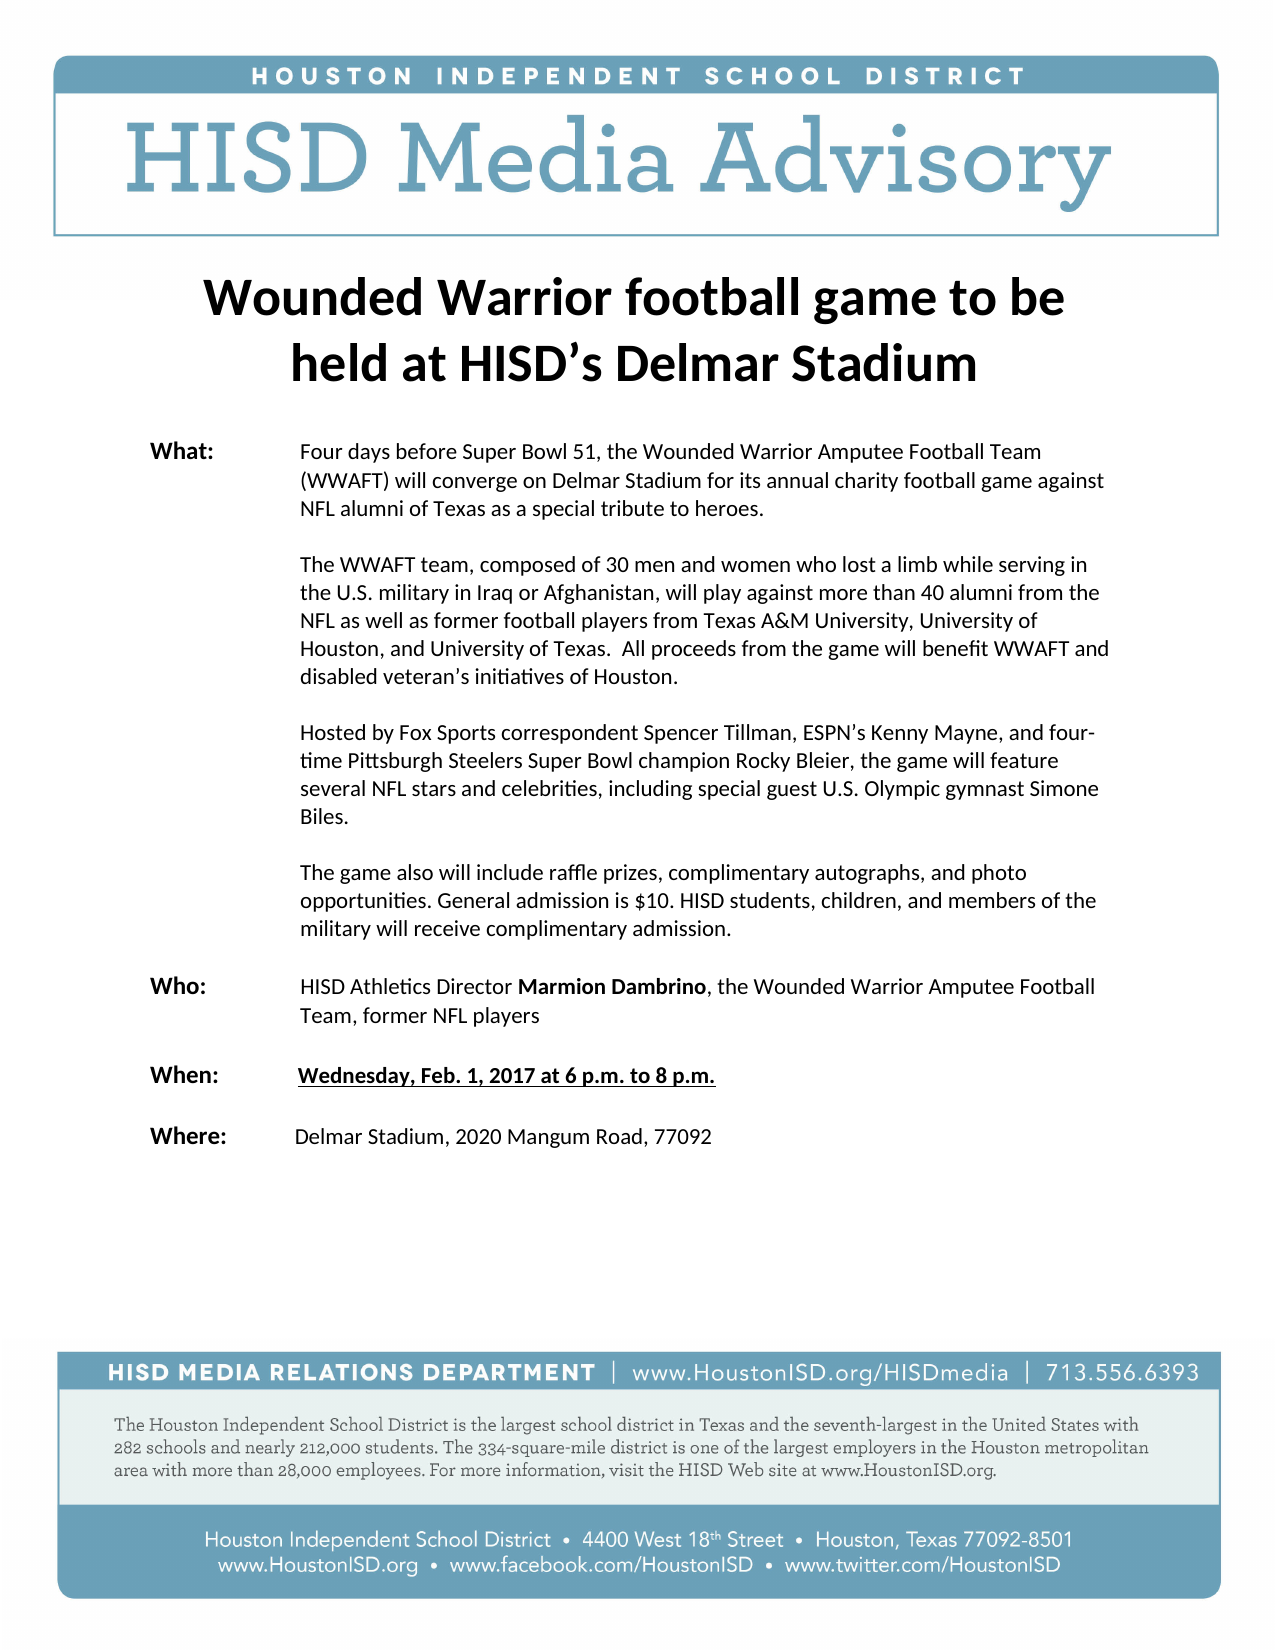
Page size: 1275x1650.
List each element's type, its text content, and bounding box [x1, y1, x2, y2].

text The game also will include raffle prizes, complimentary autographs, and photo opportunities. General admission is $10. HISD students, children, and members of the military will receive complimentary admission. [300, 858, 1125, 942]
picture [1, 1338, 1275, 1650]
text What: Four days before Super Bowl 51, the Wounded Warrior Amputee Football Team (WWAFT) will converge on Delmar Stadium for its annual charity football game against NFL alumni of Texas as a special tribute to heroes. [150, 436, 1125, 522]
text The WWAFT team, composed of 30 men and women who lost a limb while serving in the U.S. military in Iraq or Afghanistan, will play against more than 40 alumni from the NFL as well as former football players from Texas A&M University, University of Houston, and University of Texas. All proceeds from the game will benefit WWAFT and disabled veteran’s initiatives of Houston. [150, 550, 1125, 690]
text When: Wednesday, Feb. 1, 2017 at 6 p.m. to 8 p.m. [150, 1059, 1120, 1090]
text Where: Delmar Stadium, 2020 Mangum Road, 77092 [150, 1121, 1120, 1151]
picture [0, 0, 1274, 300]
text Wounded Warrior football game to be held at HISD’s Delmar Stadium [150, 262, 1120, 395]
text Hosted by Fox Sports correspondent Spencer Tillman, ESPN’s Kenny Mayne, and four-time Pittsburgh Steelers Super Bowl champion Rocky Bleier, the game will feature several NFL stars and celebrities, including special guest U.S. Olympic gymnast Simone Biles. [150, 718, 1125, 830]
text Who: HISD Athletics Director Marmion Dambrino, the Wounded Warrior Amputee Football Team, former NFL players [150, 970, 1125, 1029]
